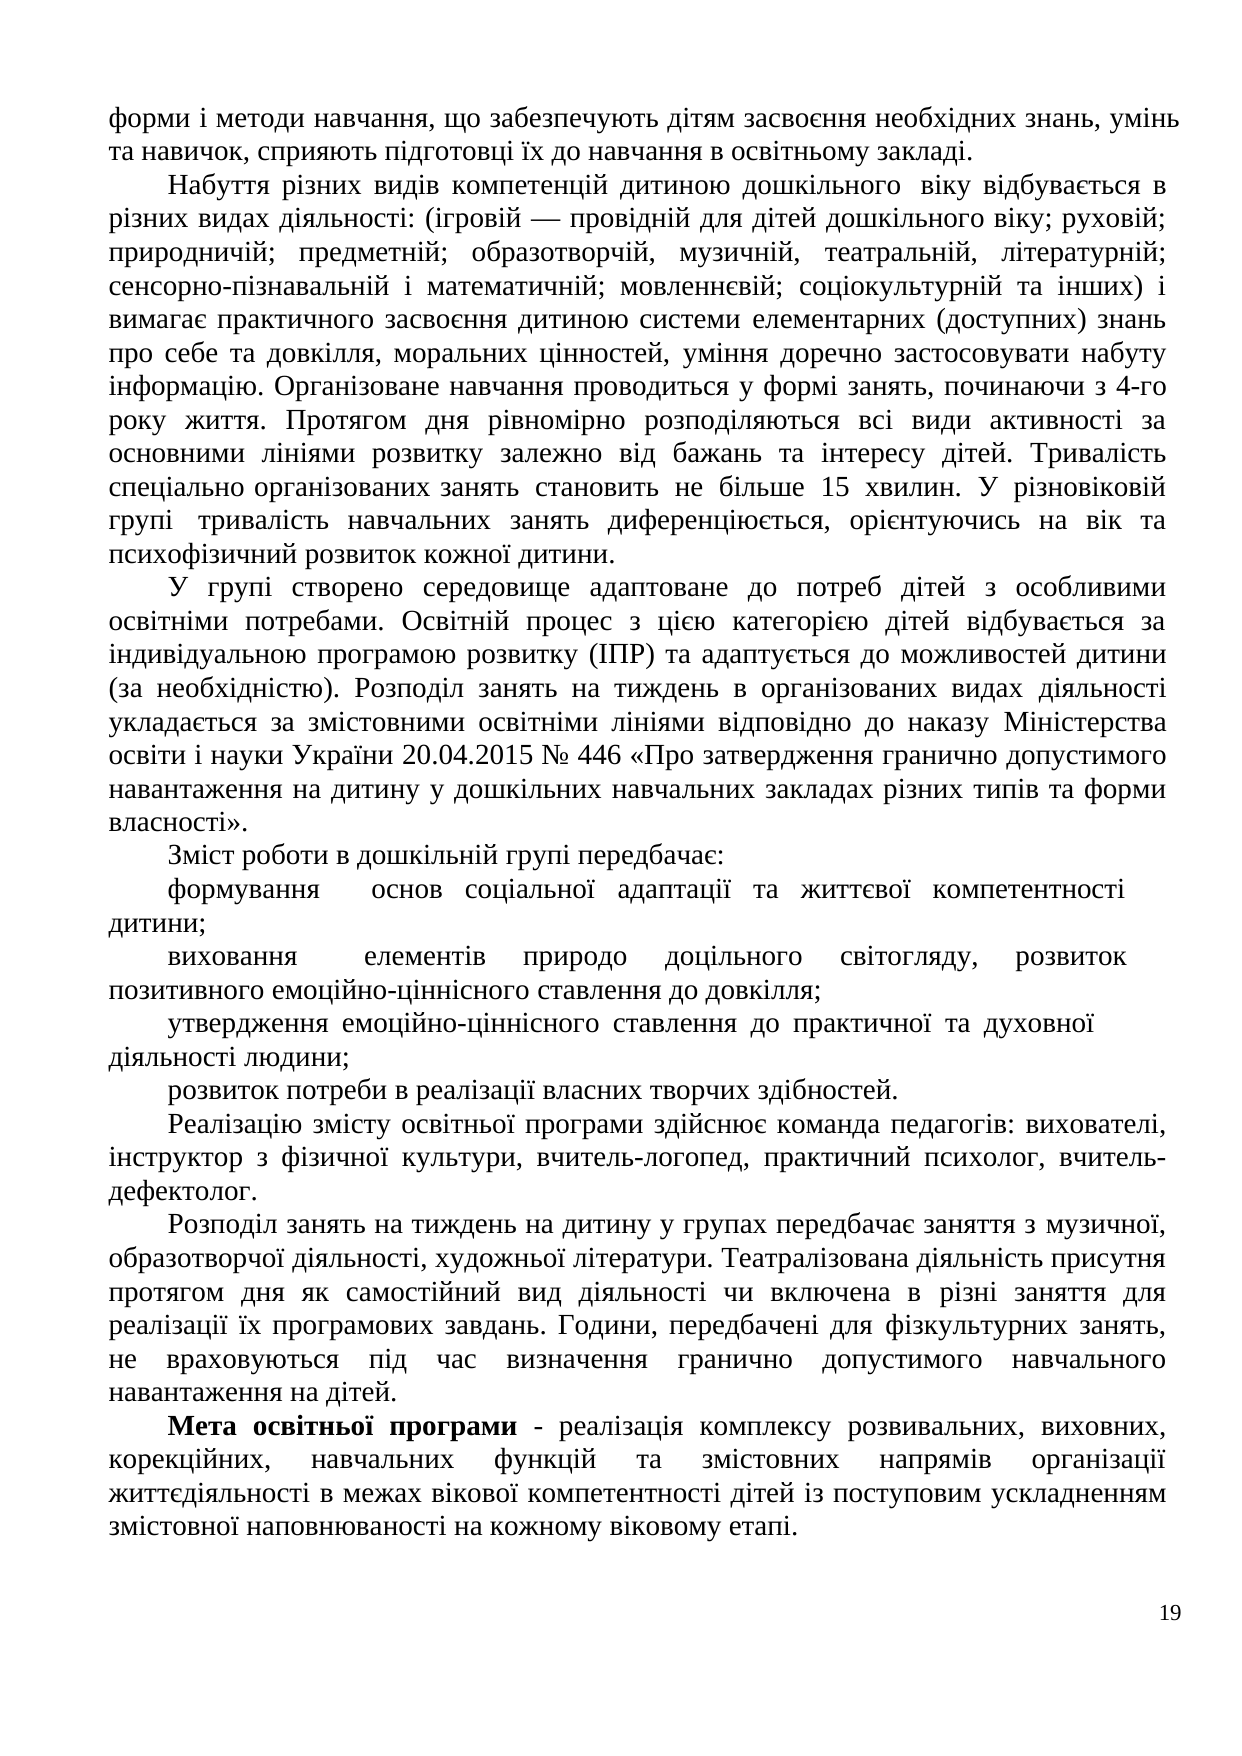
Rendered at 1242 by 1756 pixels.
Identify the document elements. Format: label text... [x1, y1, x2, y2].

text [108, 100, 1181, 167]
text У групі створено середовище адаптоване до потреб дітей з особливими освітніми потребами. Освітній процес з цією категорією дітей відбувається за індивідуальною програмою розвитку (ІПР) та адаптується до можливостей дитини (за необхідністю). Розподіл занять на тиждень в організованих видах діяльності укладається за змістовними освітніми лініями відповідно до наказу Міністерства освіти і науки України 20.04.2015 № 446 «Про затвердження гранично допустимого навантаження на дитину у дошкільних навчальних закладах різних типів та форми власності». [108, 569, 1167, 838]
text Набуття різних видів компетенцій дитиною дошкільного віку відбувається в різних видах діяльності: (ігровій ― провідній для дітей дошкільного віку; руховій; природничій; предметній; образотворчій, музичній, театральній, літературній; сенсорно-пізнавальній і математичній; мовленнєвій; соціокультурній та інших) і вимагає практичного засвоєння дитиною системи елементарних (доступних) знань про себе та довкілля, моральних цінностей, уміння доречно застосовувати набуту інформацію. Організоване навчання проводиться у формі занять, починаючи з 4-го року життя. Протягом дня рівномірно розподіляються всі види активності за основними лініями розвитку залежно від бажань та інтересу дітей. Тривалість спеціально організованих занять становить не більше 15 хвилин. У різновіковій групі тривалість навчальних занять диференціюється, орієнтуючись на вік та психофізичний розвиток кожної дитини. [108, 167, 1166, 569]
text Розподіл занять на тиждень на дитину у групах передбачає заняття з музичної, образотворчої діяльності, художньої літератури. Театралізована діяльність присутня протягом дня як самостійний вид діяльності чи включена в різні заняття для реалізації їх програмових завдань. Години, передбачені для фізкультурних занять, не враховуються під час визначення гранично допустимого навчального навантаження на дітей. [108, 1207, 1166, 1408]
text утвердження емоційно-ціннісного ставлення до практичної та духовної діяльності людини; [108, 1006, 1181, 1073]
text розвиток потреби в реалізації власних творчих здібностей. [108, 1073, 1181, 1106]
text Мета освітньої програми - реалізація комплексу розвивальних, виховних, корекційних, навчальних функцій та змістовних напрямів організації життєдіяльності в межах вікової компетентності дітей із поступовим ускладненням змістовної наповнюваності на кожному віковому етапі. [108, 1408, 1166, 1542]
text формування основ соціальної адаптації та життєвої компетентності дитини; [108, 871, 1165, 938]
text виховання елементів природо доцільного світогляду, розвиток позитивного емоційно-ціннісного ставлення до довкілля; [108, 938, 1166, 1006]
text Зміст роботи в дошкільній групі передбачає: [108, 838, 1181, 871]
text Реалізацію змісту освітньої програми здійснює команда педагогів: вихователі, інструктор з фізичної культури, вчитель-логопед, практичний психолог, вчитель-дефектолог. [108, 1106, 1166, 1207]
